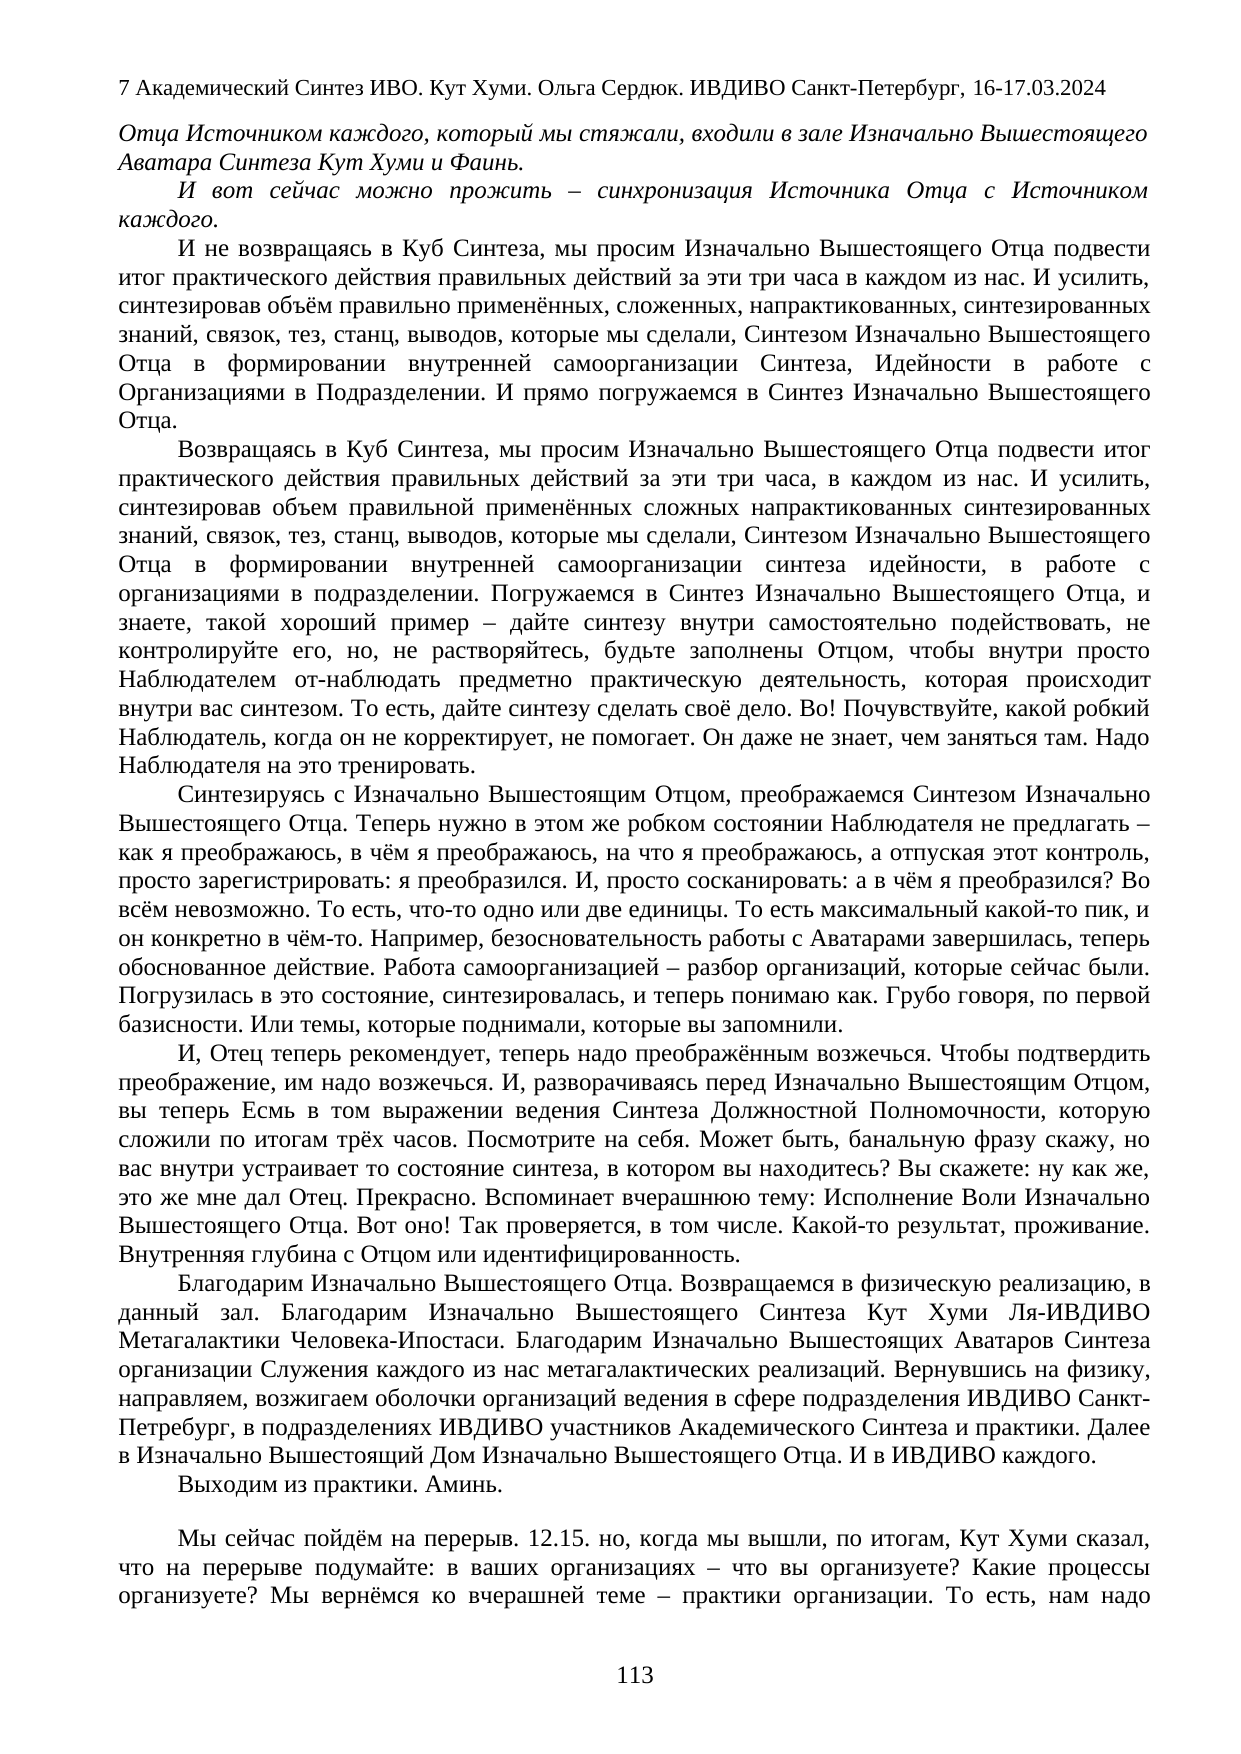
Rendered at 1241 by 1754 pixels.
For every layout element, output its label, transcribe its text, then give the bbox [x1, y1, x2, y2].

text Синтезируясь с Изначально Вышестоящим Отцом, преображаемся Синтезом Изначально Вышестоящего Отца. Теперь нужно в этом же робком состоянии Наблюдателя не предлагать – как я преображаюсь, в чём я преображаюсь, на что я преображаюсь, а отпуская этот контроль, просто зарегистрировать: я преобразился. И, просто сосканировать: а в чём я преобразился? Во всём невозможно. То есть, что-то одно или две единицы. То есть максимальный какой-то пик, и он конкретно в чём-то. Например, безосновательность работы с Аватарами завершилась, теперь обоснованное действие. Работа самоорганизацией – разбор организаций, которые сейчас были. Погрузилась в это состояние, синтезировалась, и теперь понимаю как. Грубо говоря, по первой базисности. Или темы, которые поднимали, которые вы запомнили. [118, 779, 1152, 1038]
text Благодарим Изначально Вышестоящего Отца. Возвращаемся в физическую реализацию, в данный зал. Благодарим Изначально Вышестоящего Синтеза Кут Хуми Ля-ИВДИВО Метагалактики Человека-Ипостаси. Благодарим Изначально Вышестоящих Аватаров Синтеза организации Служения каждого из нас метагалактических реализаций. Вернувшись на физику, направляем, возжигаем оболочки организаций ведения в сфере подразделения ИВДИВО Санкт-Петребург, в подразделениях ИВДИВО участников Академического Синтеза и практики. Далее в Изначально Вышестоящий Дом Изначально Вышестоящего Отца. И в ИВДИВО каждого. [118, 1268, 1152, 1469]
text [118, 118, 1152, 176]
text Возвращаясь в Куб Синтеза, мы просим Изначально Вышестоящего Отца подвести итог практического действия правильных действий за эти три часа, в каждом из нас. И усилить, синтезировав объем правильной применённых сложных напрактикованных синтезированных знаний, связок, тез, станц, выводов, которые мы сделали, Синтезом Изначально Вышестоящего Отца в формировании внутренней самоорганизации синтеза идейности, в работе с организациями в подразделении. Погружаемся в Синтез Изначально Вышестоящего Отца, и знаете, такой хороший пример – дайте синтезу внутри самостоятельно подействовать, не контролируйте его, но, не растворяйтесь, будьте заполнены Отцом, чтобы внутри просто Наблюдателем от-наблюдать предметно практическую деятельность, которая происходит внутри вас синтезом. То есть, дайте синтезу сделать своё дело. Во! Почувствуйте, какой робкий Наблюдатель, когда он не корректирует, не помогает. Он даже не знает, чем заняться там. Надо Наблюдателя на это тренировать. [118, 434, 1152, 779]
text И, Отец теперь рекомендует, теперь надо преображённым возжечься. Чтобы подтвердить преображение, им надо возжечься. И, разворачиваясь перед Изначально Вышестоящим Отцом, вы теперь Есмь в том выражении ведения Синтеза Должностной Полномочности, которую сложили по итогам трёх часов. Посмотрите на себя. Может быть, банальную фразу скажу, но вас внутри устраивает то состояние синтеза, в котором вы находитесь? Вы скажете: ну как же, это же мне дал Отец. Прекрасно. Вспоминает вчерашнюю тему: Исполнение Воли Изначально Вышестоящего Отца. Вот оно! Так проверяется, в том числе. Какой-то результат, проживание. Внутренняя глубина с Отцом или идентифицированность. [118, 1038, 1152, 1268]
text И не возвращаясь в Куб Синтеза, мы просим Изначально Вышестоящего Отца подвести итог практического действия правильных действий за эти три часа в каждом из нас. И усилить, синтезировав объём правильно применённых, сложенных, напрактикованных, синтезированных знаний, связок, тез, станц, выводов, которые мы сделали, Синтезом Изначально Вышестоящего Отца в формировании внутренней самоорганизации Синтеза, Идейности в работе с Организациями в Подразделении. И прямо погружаемся в Синтез Изначально Вышестоящего Отца. [118, 233, 1152, 434]
text Выходим из практики. Аминь. [118, 1469, 1152, 1498]
text И вот сейчас можно прожить – синхронизация Источника Отца с Источником каждого. [118, 176, 1152, 233]
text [118, 1523, 1152, 1609]
